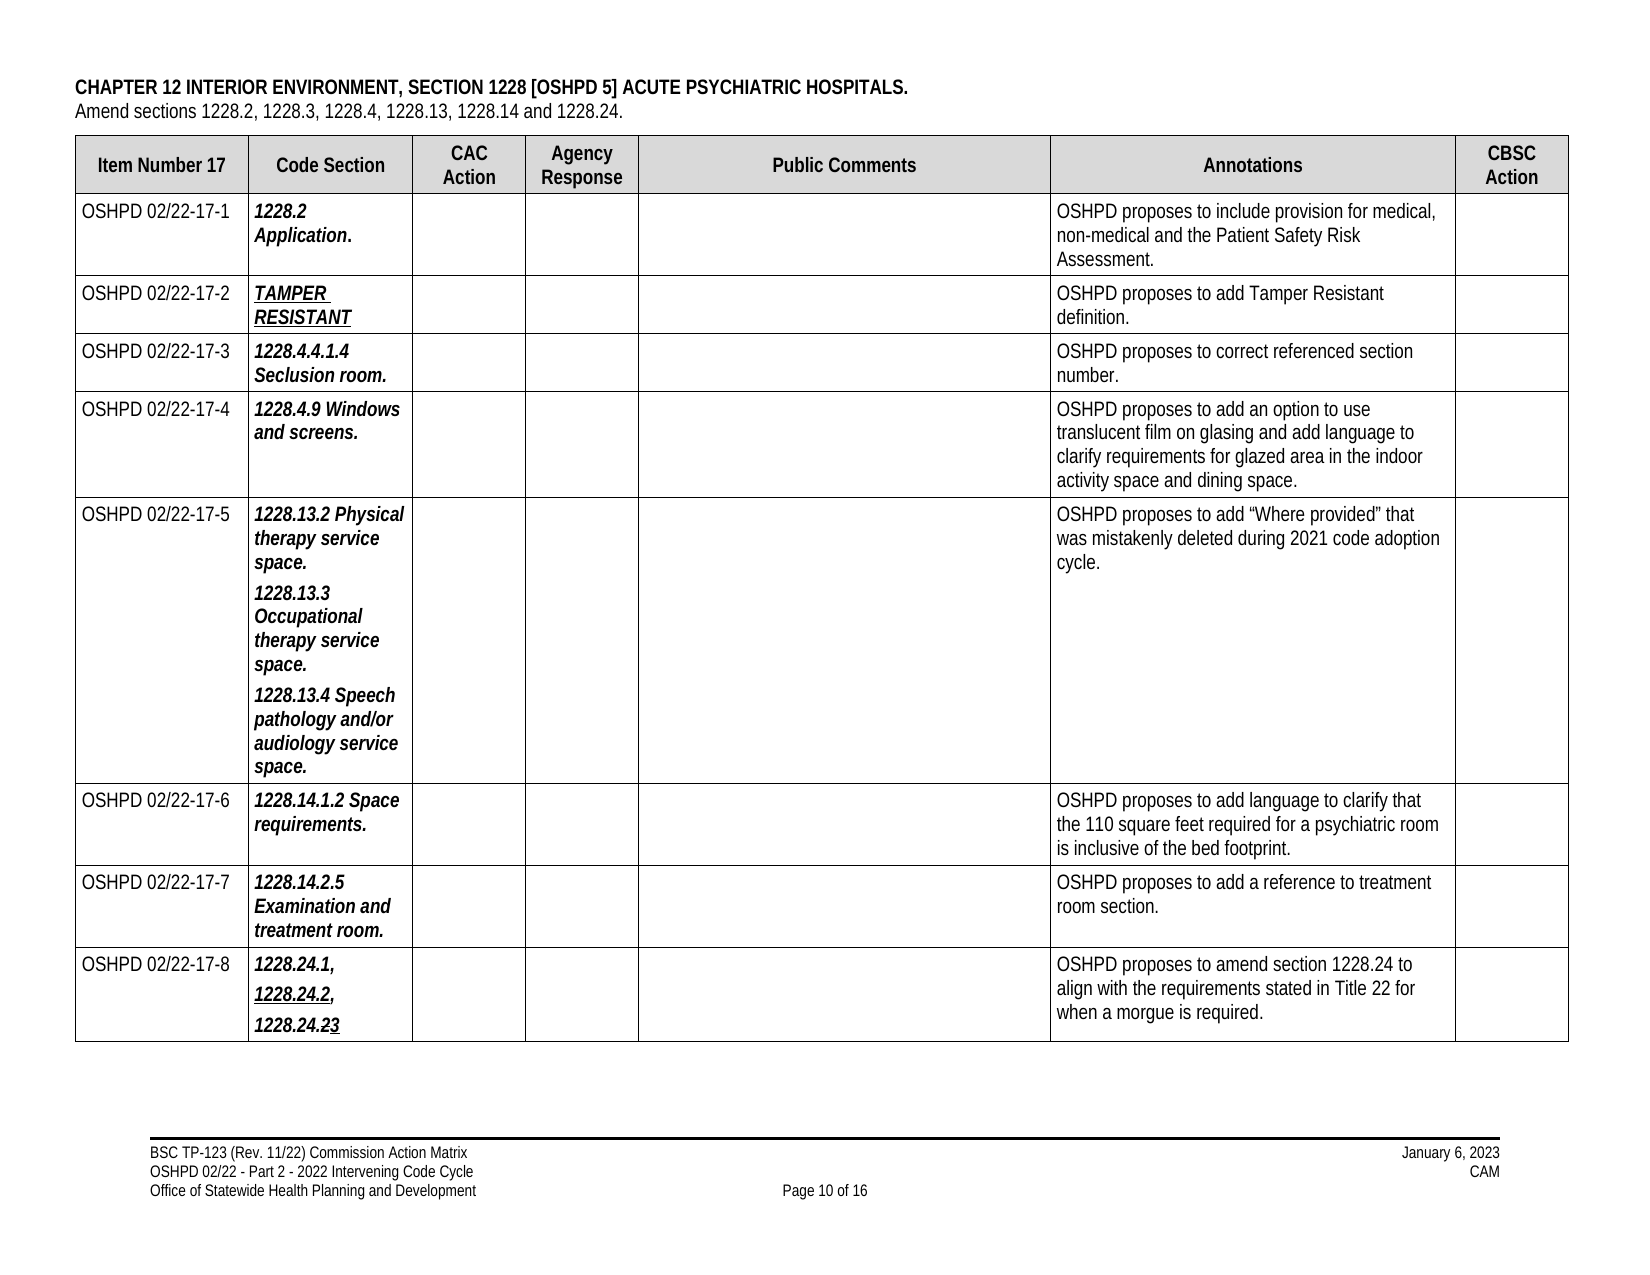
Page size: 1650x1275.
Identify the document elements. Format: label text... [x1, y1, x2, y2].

table_cell OSHPD proposes to correct referenced section number. [1051, 334, 1455, 391]
table_cell [1456, 948, 1568, 1041]
table_cell [526, 948, 638, 1041]
table_cell [526, 334, 638, 391]
table_cell [526, 194, 638, 275]
table_cell OSHPD 02/22-17-7 [76, 866, 248, 947]
table_cell [526, 498, 638, 783]
table_header Item Number 17 [76, 136, 248, 193]
table_cell OSHPD proposes to add language to clarify that the 110 square feet required for a psychiatric room is inclusive of the bed footprint. [1051, 784, 1455, 865]
table_cell OSHPD 02/22-17-8 [76, 948, 248, 1041]
table_cell [413, 866, 525, 947]
table_cell 1228.2 Application. [249, 194, 412, 275]
table_cell [413, 784, 525, 865]
table_header Code Section [249, 136, 412, 193]
table_cell [1456, 392, 1568, 497]
table_cell [1456, 276, 1568, 333]
table_cell [526, 276, 638, 333]
table_cell [413, 334, 525, 391]
table_cell [1456, 498, 1568, 783]
table_cell 1228.14.2.5 Examination and treatment room. [249, 866, 412, 947]
table_cell [413, 276, 525, 333]
table_cell [413, 498, 525, 783]
table_header Public Comments [639, 136, 1050, 193]
table_header Agency Response [526, 136, 638, 193]
table_cell [639, 334, 1050, 391]
table_cell OSHPD proposes to add an option to use translucent film on glasing and add language to clarify requirements for glazed area in the indoor activity space and dining space. [1051, 392, 1455, 497]
table_cell [526, 784, 638, 865]
table_cell [413, 194, 525, 275]
table_cell OSHPD proposes to amend section 1228.24 to align with the requirements stated in Title 22 for when a morgue is required. [1051, 948, 1455, 1041]
table_cell [639, 498, 1050, 783]
text Amend sections 1228.2, 1228.3, 1228.4, 1228.13, 1228.14 and 1228.24. [75, 99, 1575, 123]
table_cell [413, 948, 525, 1041]
table_cell OSHPD proposes to add “Where provided” that was mistakenly deleted during 2021 code adoption cycle. [1051, 498, 1455, 783]
table_cell 1228.14.1.2 Space requirements. [249, 784, 412, 865]
table_cell [1456, 866, 1568, 947]
table_cell 1228.4.9 Windows and screens. [249, 392, 412, 497]
table_cell [413, 392, 525, 497]
table_cell OSHPD 02/22-17-2 [76, 276, 248, 333]
table_cell [639, 194, 1050, 275]
table_cell [639, 784, 1050, 865]
table_cell [1456, 194, 1568, 275]
table_cell [526, 866, 638, 947]
table_cell OSHPD proposes to include provision for medical, non-medical and the Patient Safety Risk Assessment. [1051, 194, 1455, 275]
table_cell TAMPER RESISTANT [249, 276, 412, 333]
table_cell [639, 866, 1050, 947]
table_cell OSHPD 02/22-17-5 [76, 498, 248, 783]
table_cell [639, 392, 1050, 497]
table_cell OSHPD 02/22-17-6 [76, 784, 248, 865]
table_cell [639, 276, 1050, 333]
table_header CBSC Action [1456, 136, 1568, 193]
table_cell [1456, 784, 1568, 865]
subtitle Chapter 12 INTERIOR ENVIRONMENT, SECTION 1228 [OSHPD 5] ACUTE PSYCHIATRIC HOSPITALS. [75, 75, 1575, 99]
table_cell OSHPD proposes to add Tamper Resistant definition. [1051, 276, 1455, 333]
table_cell 1228.4.4.1.4 Seclusion room. [249, 334, 412, 391]
table_cell 1228.13.2 Physical therapy service space. 1228.13.3 Occupational therapy service space. 1228.13.4 Speech pathology and/or audiology service space. [249, 498, 412, 783]
table_cell OSHPD 02/22-17-1 [76, 194, 248, 275]
table_cell [1456, 334, 1568, 391]
table_cell OSHPD 02/22-17-4 [76, 392, 248, 497]
table_cell OSHPD 02/22-17-3 [76, 334, 248, 391]
table_header Annotations [1051, 136, 1455, 193]
table_cell [526, 392, 638, 497]
table_cell 1228.24.1, 1228.24.2, 1228.24.23 [249, 948, 412, 1041]
table_cell [639, 948, 1050, 1041]
table_header CAC Action [413, 136, 525, 193]
table_cell OSHPD proposes to add a reference to treatment room section. [1051, 866, 1455, 947]
